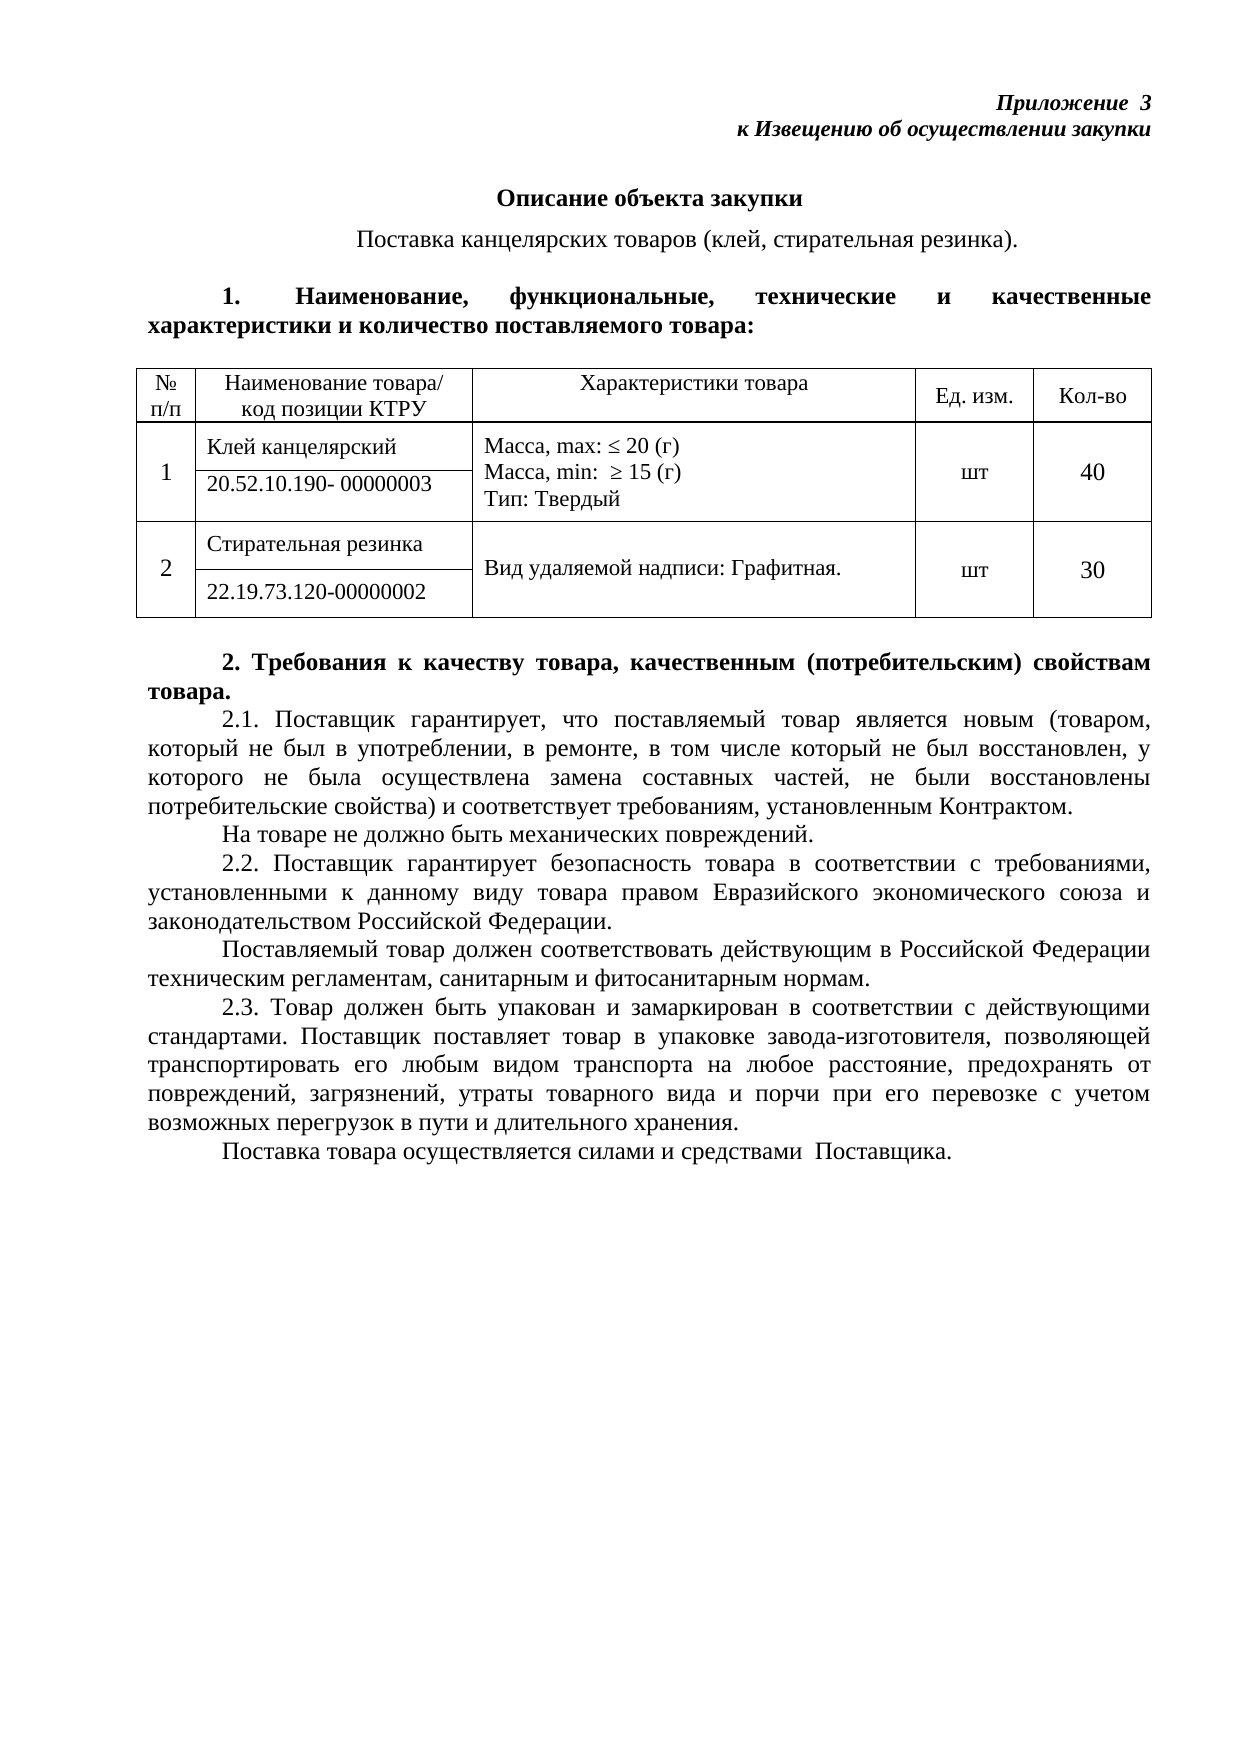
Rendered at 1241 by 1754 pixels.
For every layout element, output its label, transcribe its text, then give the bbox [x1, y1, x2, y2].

table_cell шт [916, 522, 1033, 617]
list Наименование, функциональные, технические и качественные характеристики и количество поставляемого товара: [148, 281, 1152, 339]
text Описание объекта закупки [148, 183, 1152, 211]
text На товаре не должно быть механических повреждений. [148, 819, 1152, 848]
text Поставляемый товар должен соответствовать действующим в Российской Федерации техническим регламентам, санитарным и фитосанитарным нормам. [148, 934, 1152, 992]
text Поставка канцелярских товаров (клей, стирательная резинка). [148, 224, 1152, 253]
table_header № п/п [137, 369, 195, 421]
table_cell 22.19.73.120-00000002 [196, 570, 472, 617]
table_header Наименование товара/ код позиции КТРУ [196, 369, 472, 421]
table_cell шт [916, 423, 1033, 521]
table_cell 1 [137, 423, 195, 521]
table_header Ед. изм. [916, 369, 1033, 421]
table_header Характеристики товара [473, 369, 915, 421]
text 2.1. Поставщик гарантирует, что поставляемый товар является новым (товаром, который не был в употреблении, в ремонте, в том числе который не был восстановлен, у которого не была осуществлена замена составных частей, не были восстановлены потребительские свойства) и соответствует требованиям, установленным Контрактом. [148, 704, 1152, 819]
text Поставка товара осуществляется силами и средствами Поставщика. [148, 1136, 1152, 1164]
table_cell Клей канцелярский [196, 423, 472, 469]
text 2.3. Товар должен быть упакован и замаркирован в соответствии с действующими стандартами. Поставщик поставляет товар в упаковке завода-изготовителя, позволяющей транспортировать его любым видом транспорта на любое расстояние, предохранять от повреждений, загрязнений, утраты товарного вида и порчи при его перевозке с учетом возможных перегрузок в пути и длительного хранения. [148, 992, 1152, 1136]
table_cell 20.52.10.190- 00000003 [196, 471, 472, 521]
table_cell Масса, max: ≤ 20 (г) Масса, min: ≥ 15 (г) Тип: Твердый [473, 423, 915, 521]
table_cell 40 [1034, 423, 1151, 521]
text Приложение 3 [148, 89, 1152, 115]
text 2. Требования к качеству товара, качественным (потребительским) свойствам товара. [148, 647, 1152, 704]
table_cell Вид удаляемой надписи: Графитная. [473, 522, 915, 617]
table_cell 2 [137, 522, 195, 617]
text к Извещению об осуществлении закупки [148, 115, 1152, 141]
text 2.2. Поставщик гарантирует безопасность товара в соответствии с требованиями, установленными к данному виду товара правом Евразийского экономического союза и законодательством Российской Федерации. [148, 848, 1152, 934]
table_cell 30 [1034, 522, 1151, 617]
table_cell Стирательная резинка [196, 522, 472, 569]
table_header Кол-во [1034, 369, 1151, 421]
